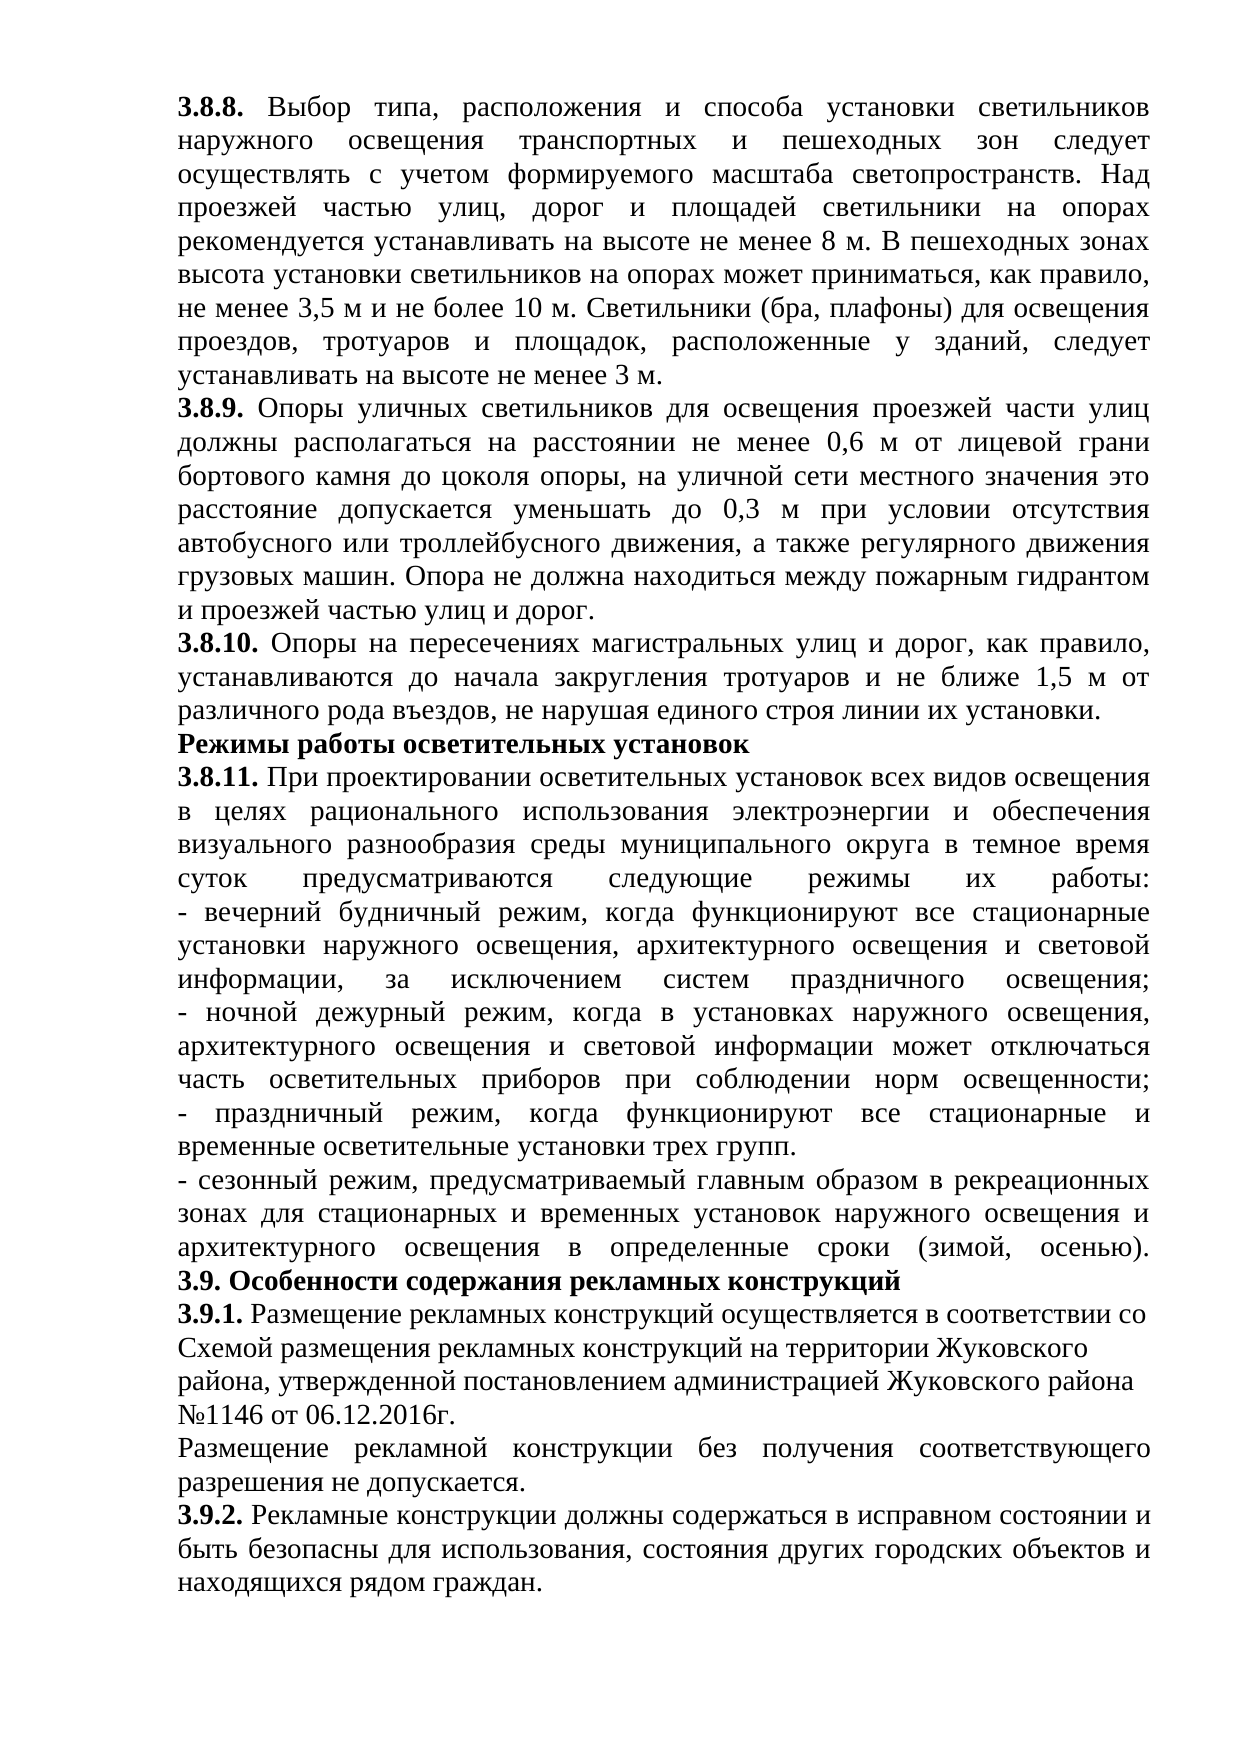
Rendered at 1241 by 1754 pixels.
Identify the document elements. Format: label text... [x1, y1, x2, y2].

text - сезонный режим, предусматриваемый главным образом в рекреационных зонах для стационарных и временных установок наружного освещения и архитектурного освещения в определенные сроки (зимой, осенью). 3.9. Особенности содержания рекламных конструкций [177, 1162, 1152, 1296]
text 3.8.9. Опоры уличных светильников для освещения проезжей части улиц должны располагаться на расстоянии не менее от лицевой грани бортового камня до цоколя опоры, на уличной сети местного значения это расстояние допускается уменьшать до при условии отсутствия автобусного или троллейбусного движения, а также регулярного движения грузовых машин. Опора не должна находиться между пожарным гидрантом и проезжей частью улиц и дорог. [177, 391, 1152, 625]
text 3.9.1. Размещение рекламных конструкций осуществляется в соответствии со Схемой размещения рекламных конструкций на территории Жуковского района, утвержденной постановлением администрацией Жуковского района №1146 от 06.12.2016г. [177, 1296, 1152, 1430]
text 3.8.10. Опоры на пересечениях магистральных улиц и дорог, как правило, устанавливаются до начала закругления тротуаров и не ближе от различного рода въездов, не нарушая единого строя линии их установки. [177, 625, 1152, 726]
text 3.9.2. Рекламные конструкции должны содержаться в исправном состоянии и быть безопасны для использования, состояния других городских объектов и находящихся рядом граждан. [177, 1497, 1152, 1598]
text 3.8.11. При проектировании осветительных установок всех видов освещения в целях рационального использования электроэнергии и обеспечения визуального разнообразия среды муниципального округа в темное время суток предусматриваются следующие режимы их работы: - вечерний будничный режим, когда функционируют все стационарные установки наружного освещения, архитектурного освещения и световой информации, за исключением систем праздничного освещения; - ночной дежурный режим, когда в установках наружного освещения, архитектурного освещения и световой информации может отключаться часть осветительных приборов при соблюдении норм освещенности; - праздничный режим, когда функционируют все стационарные и временные осветительные установки трех групп. [177, 759, 1152, 1162]
text Размещение рекламной конструкции без получения соответствующего разрешения не допускается. [177, 1430, 1152, 1497]
text Режимы работы осветительных установок [177, 726, 1152, 759]
text 3.8.8. Выбор типа, расположения и способа установки светильников наружного освещения транспортных и пешеходных зон следует осуществлять с учетом формируемого масштаба светопространств. Над проезжей частью улиц, дорог и площадей светильники на опорах рекомендуется устанавливать на высоте не менее . В пешеходных зонах высота установки светильников на опорах может приниматься, как правило, не менее и не более 10 м. Светильники (бра, плафоны) для освещения проездов, тротуаров и площадок, расположенные у зданий, следует устанавливать на высоте не менее . [177, 89, 1152, 391]
